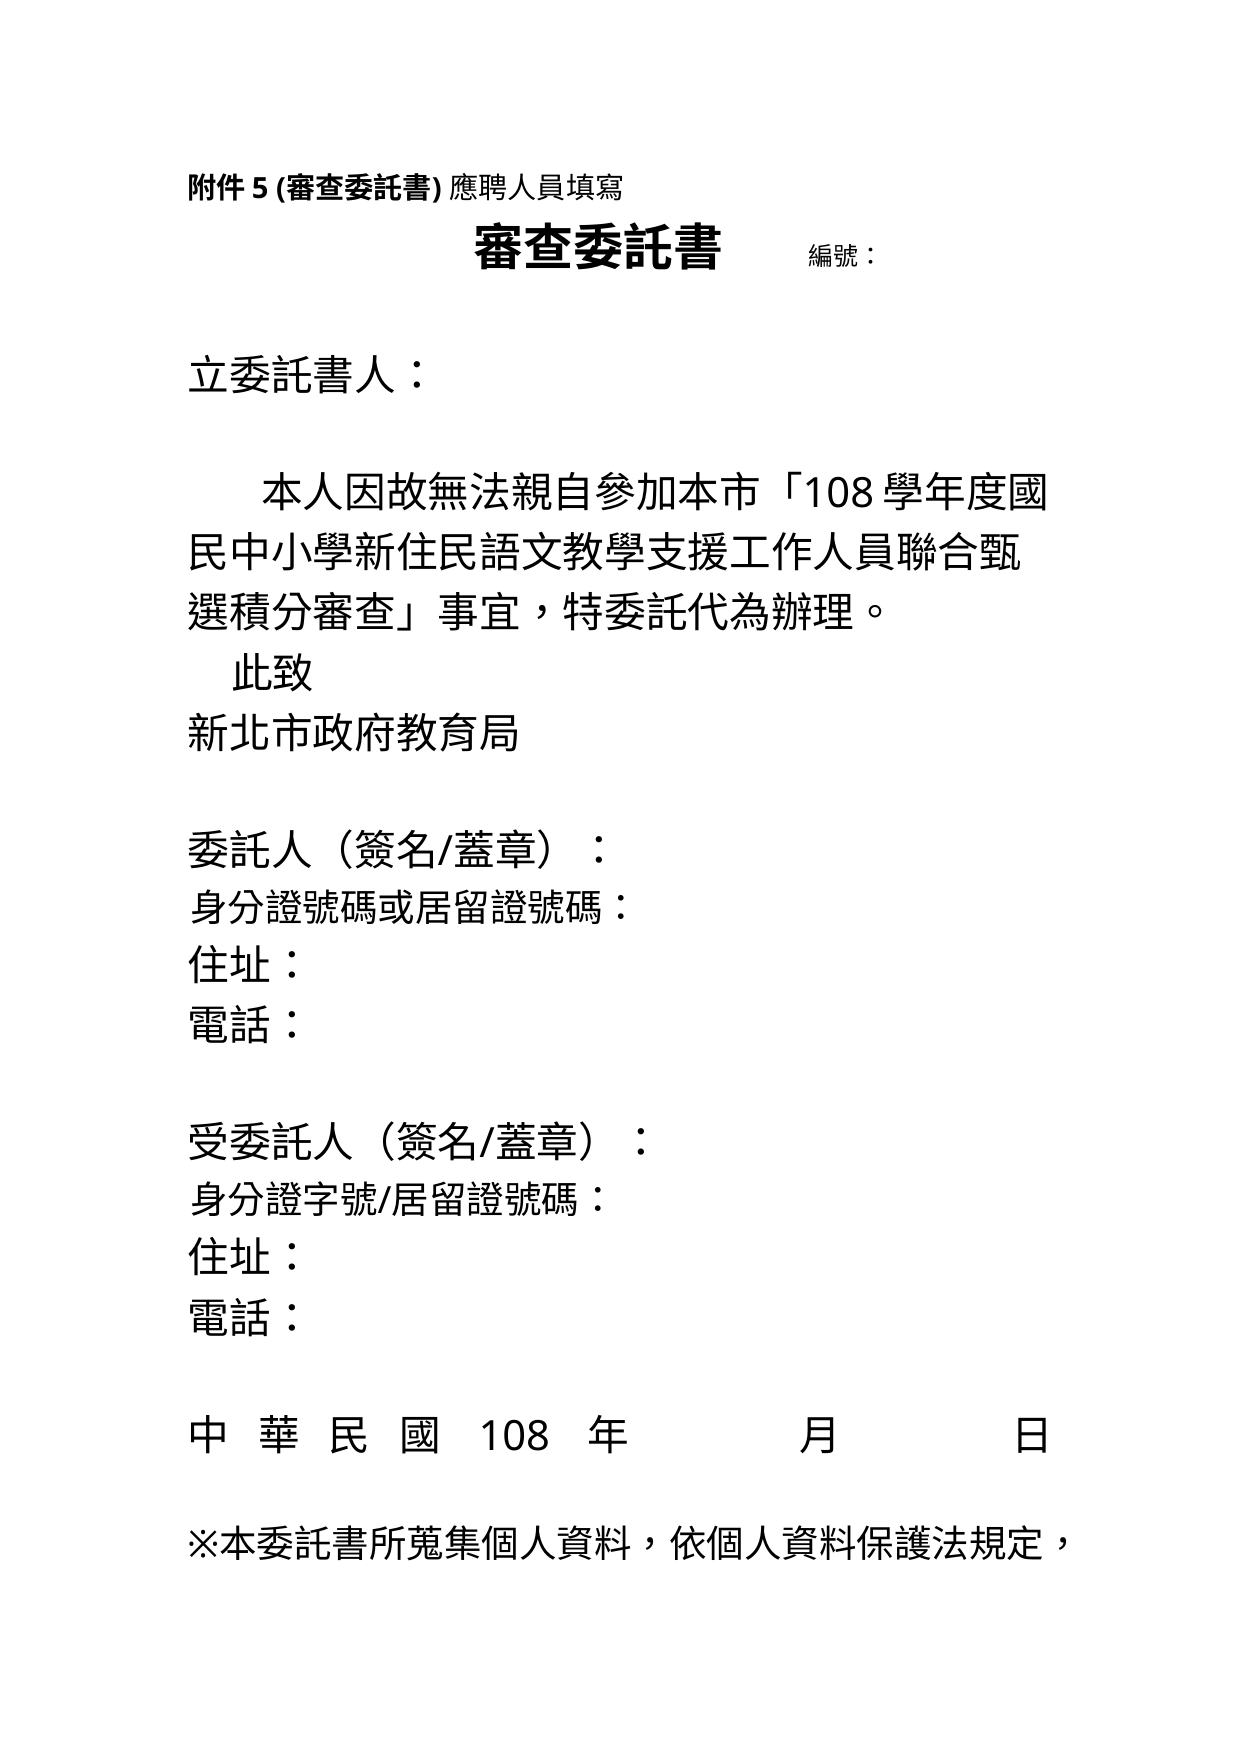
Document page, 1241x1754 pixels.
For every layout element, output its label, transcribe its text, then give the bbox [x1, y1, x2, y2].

text 立委託書人： [187, 342, 1053, 402]
text 審查委託書 編號： [187, 207, 1053, 279]
text 身分證字號/居留證號碼： [190, 1170, 1050, 1224]
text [187, 1513, 1053, 1568]
text 新北市政府教育局 [187, 700, 1053, 761]
text 中華民國108年 月 日 [187, 1402, 1053, 1462]
text 電話： [187, 1285, 1053, 1345]
text 此致 [187, 640, 1053, 700]
text 本人因故無法親自參加本市「108學年度國民中小學新住民語文教學支援工作人員聯合甄選積分審查」事宜，特委託代為辦理。 [187, 459, 1053, 640]
text 電話： [187, 992, 1053, 1053]
text 附件5 (審查委託書) 應聘人員填寫 [187, 164, 1053, 207]
text 委託人（簽名/蓋章）： [187, 817, 1053, 878]
text 受委託人（簽名/蓋章）： [187, 1109, 1053, 1170]
text 住址： [187, 1224, 1053, 1285]
text 住址： [187, 932, 1053, 992]
text 身分證號碼或居留證號碼： [190, 878, 1050, 932]
